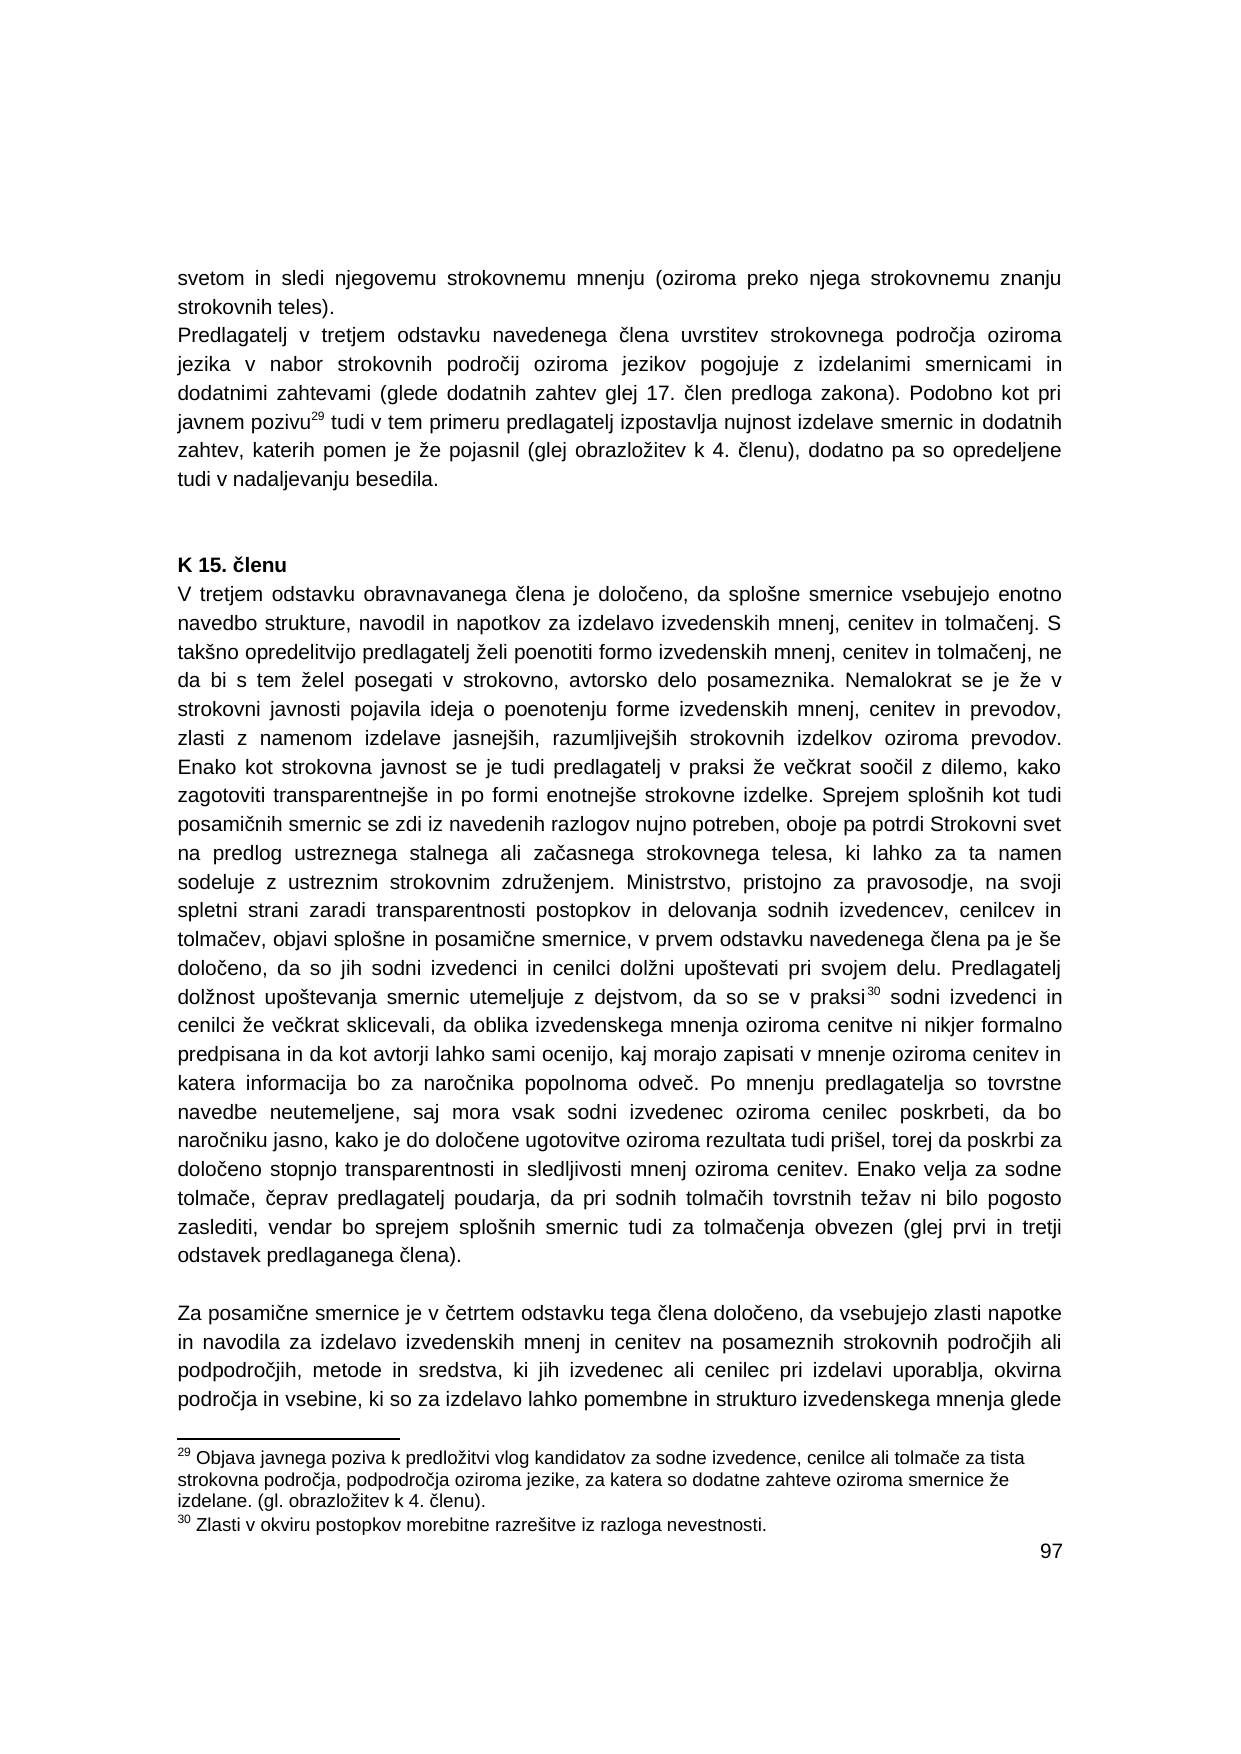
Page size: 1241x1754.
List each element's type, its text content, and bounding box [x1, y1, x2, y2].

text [177, 266, 1063, 318]
text Predlagatelj v tretjem odstavku navedenega člena uvrstitev strokovnega področja oziroma jezika v nabor strokovnih področij oziroma jezikov pogojuje z izdelanimi smernicami in dodatnimi zahtevami (glede dodatnih zahtev glej 17. člen predloga zakona). Podobno kot pri javnem pozivu tudi v tem primeru predlagatelj izpostavlja nujnost izdelave smernic in dodatnih zahtev, katerih pomen je že pojasnil (glej obrazložitev k 4. členu), dodatno pa so opredeljene tudi v nadaljevanju besedila. [177, 323, 1063, 491]
text V tretjem odstavku obravnavanega člena je določeno, da splošne smernice vsebujejo enotno navedbo strukture, navodil in napotkov za izdelavo izvedenskih mnenj, cenitev in tolmačenj. S takšno opredelitvijo predlagatelj želi poenotiti formo izvedenskih mnenj, cenitev in tolmačenj, ne da bi s tem želel posegati v strokovno, avtorsko delo posameznika. Nemalokrat se je že v strokovni javnosti pojavila ideja o poenotenju forme izvedenskih mnenj, cenitev in prevodov, zlasti z namenom izdelave jasnejših, razumljivejših strokovnih izdelkov oziroma prevodov. Enako kot strokovna javnost se je tudi predlagatelj v praksi že večkrat soočil z dilemo, kako zagotoviti transparentnejše in po formi enotnejše strokovne izdelke. Sprejem splošnih kot tudi posamičnih smernic se zdi iz navedenih razlogov nujno potreben, oboje pa potrdi Strokovni svet na predlog ustreznega stalnega ali začasnega strokovnega telesa, ki lahko za ta namen sodeluje z ustreznim strokovnim združenjem. Ministrstvo, pristojno za pravosodje, na svoji spletni strani zaradi transparentnosti postopkov in delovanja sodnih izvedencev, cenilcev in tolmačev, objavi splošne in posamične smernice, v prvem odstavku navedenega člena pa je še določeno, da so jih sodni izvedenci in cenilci dolžni upoštevati pri svojem delu. Predlagatelj dolžnost upoštevanja smernic utemeljuje z dejstvom, da so se v praksi sodni izvedenci in cenilci že večkrat sklicevali, da oblika izvedenskega mnenja oziroma cenitve ni nikjer formalno predpisana in da kot avtorji lahko sami ocenijo, kaj morajo zapisati v mnenje oziroma cenitev in katera informacija bo za naročnika popolnoma odveč. Po mnenju predlagatelja so tovrstne navedbe neutemeljene, saj mora vsak sodni izvedenec oziroma cenilec poskrbeti, da bo naročniku jasno, kako je do določene ugotovitve oziroma rezultata tudi prišel, torej da poskrbi za določeno stopnjo transparentnosti in sledljivosti mnenj oziroma cenitev. Enako velja za sodne tolmače, čeprav predlagatelj poudarja, da pri sodnih tolmačih tovrstnih težav ni bilo pogosto zaslediti, vendar bo sprejem splošnih smernic tudi za tolmačenja obvezen (glej prvi in tretji odstavek predlaganega člena). [177, 582, 1063, 1267]
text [177, 1301, 1063, 1411]
text K 15. členu [177, 553, 1063, 577]
